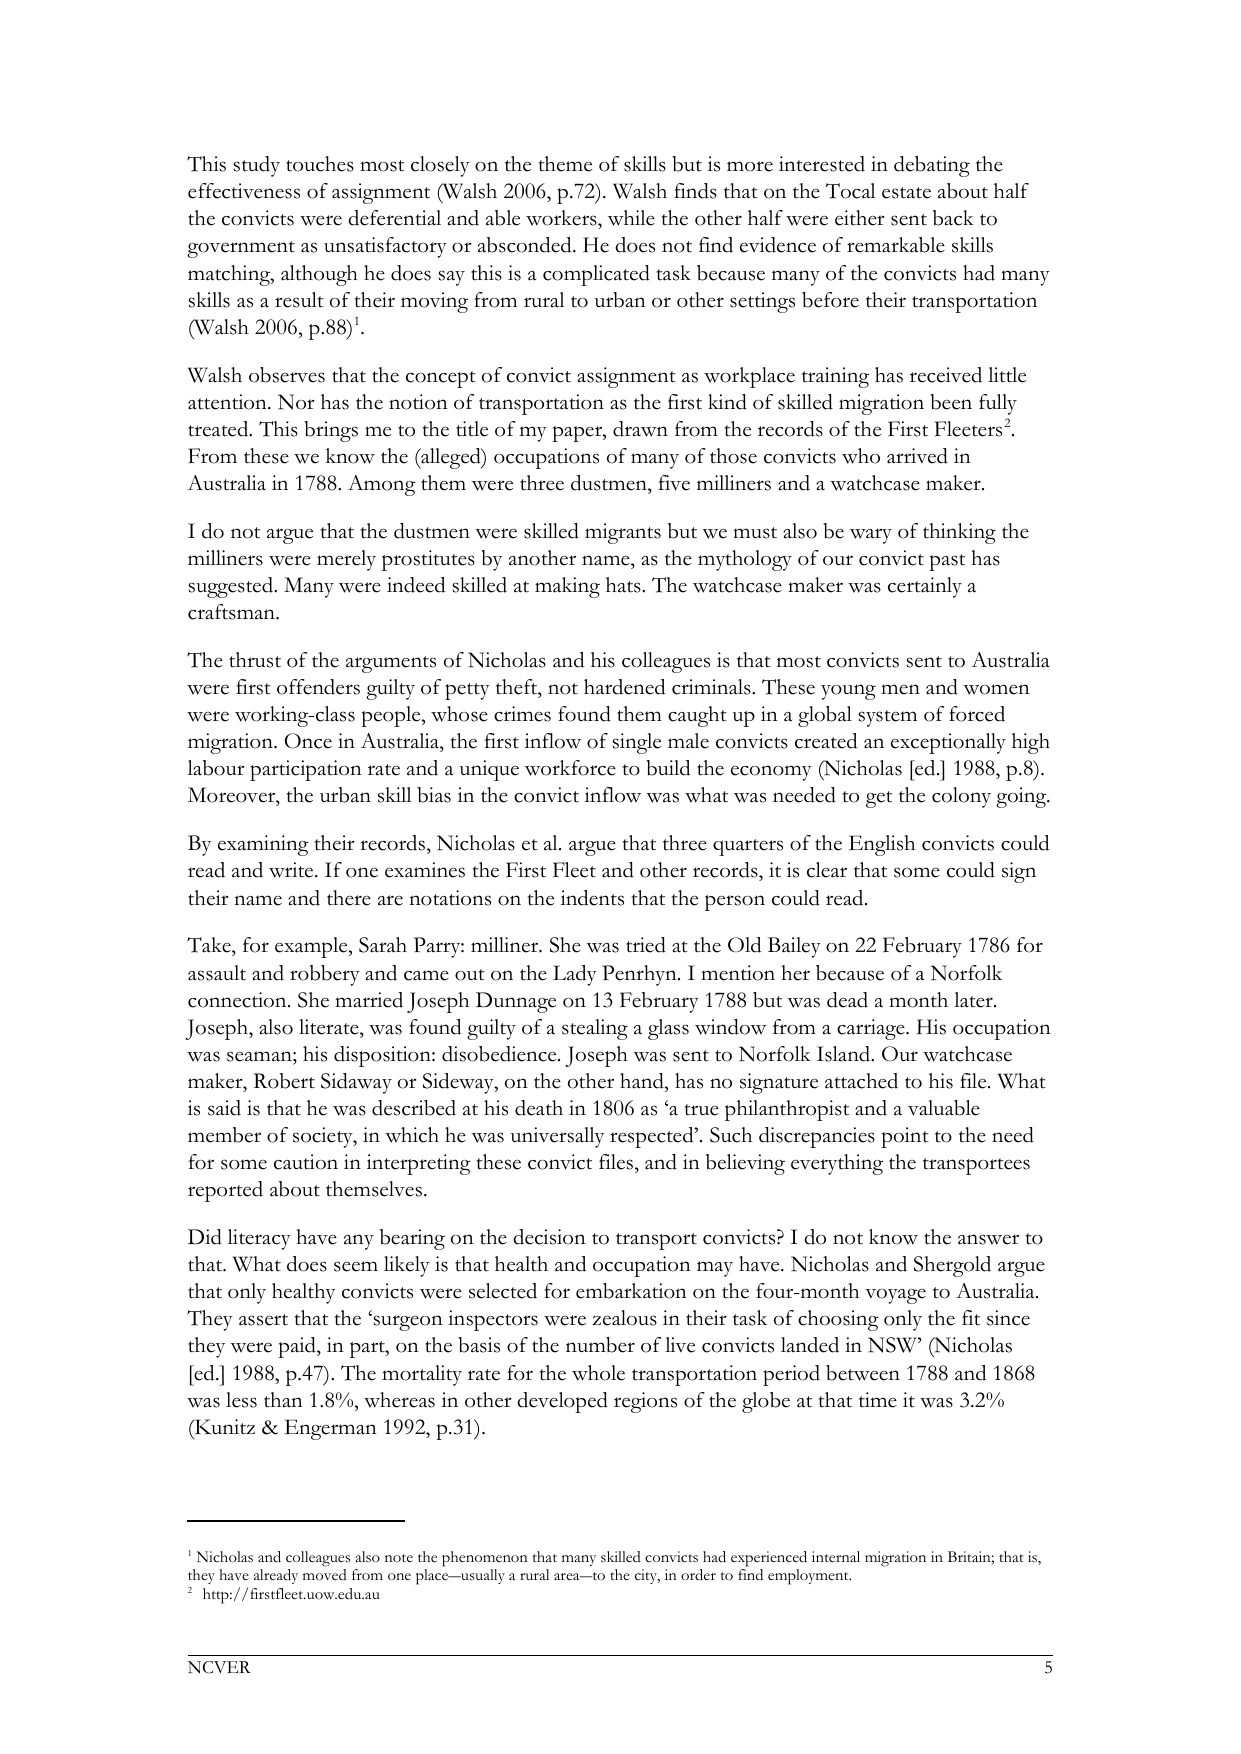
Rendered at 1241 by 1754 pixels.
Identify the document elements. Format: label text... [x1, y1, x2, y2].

text Walsh observes that the concept of convict assignment as workplace training has received little attention. Nor has the notion of transportation as the first kind of skilled migration been fully treated. This brings me to the title of my paper, drawn from the records of the First Fleeters. From these we know the (alleged) occupations of many of those convicts who arrived in Australia in 1788. Among them were three dustmen, five milliners and a watchcase maker. [187, 360, 1053, 496]
text By examining their records, Nicholas et al. argue that three quarters of the English convicts could read and write. If one examines the First Fleet and other records, it is clear that some could sign their name and there are notations on the indents that the person could read. [187, 829, 1053, 910]
text Take, for example, Sarah Parry: milliner. She was tried at the Old Bailey on 22 February 1786 for assault and robbery and came out on the Lady Penrhyn. I mention her because of a Norfolk connection. She married Joseph Dunnage on 13 February 1788 but was dead a month later. Joseph, also literate, was found guilty of a stealing a glass window from a carriage. His occupation was seaman; his disposition: disobedience. Joseph was sent to Norfolk Island. Our watchcase maker, Robert Sidaway or Sideway, on the other hand, has no signature attached to his file. What is said is that he was described at his death in 1806 as ‘a true philanthropist and a valuable member of society, in which he was universally respected’. Such discrepancies point to the need for some caution in interpreting these convict files, and in believing everything the transportees reported about themselves. [187, 931, 1053, 1202]
text I do not argue that the dustmen were skilled migrants but we must also be wary of thinking the milliners were merely prostitutes by another name, as the mythology of our convict past has suggested. Many were indeed skilled at making hats. The watchcase maker was certainly a craftsman. [187, 517, 1053, 625]
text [187, 150, 1053, 339]
text Did literacy have any bearing on the decision to transport convicts? I do not know the answer to that. What does seem likely is that health and occupation may have. Nicholas and Shergold argue that only healthy convicts were selected for embarkation on the four-month voyage to Australia. They assert that the ‘surgeon inspectors were zealous in their task of choosing only the fit since they were paid, in part, on the basis of the number of live convicts landed in NSW’ (Nicholas [ed.] 1988, p.47). The mortality rate for the whole transportation period between 1788 and 1868 was less than 1.8%, whereas in other developed regions of the globe at that time it was 3.2% (Kunitz & Engerman 1992, p.31). [187, 1223, 1053, 1439]
text The thrust of the arguments of Nicholas and his colleagues is that most convicts sent to Australia were first offenders guilty of petty theft, not hardened criminals. These young men and women were working-class people, whose crimes found them caught up in a global system of forced migration. Once in Australia, the first inflow of single male convicts created an exceptionally high labour participation rate and a unique workforce to build the economy (Nicholas [ed.] 1988, p.8). Moreover, the urban skill bias in the convict inflow was what was needed to get the colony going. [187, 646, 1053, 808]
